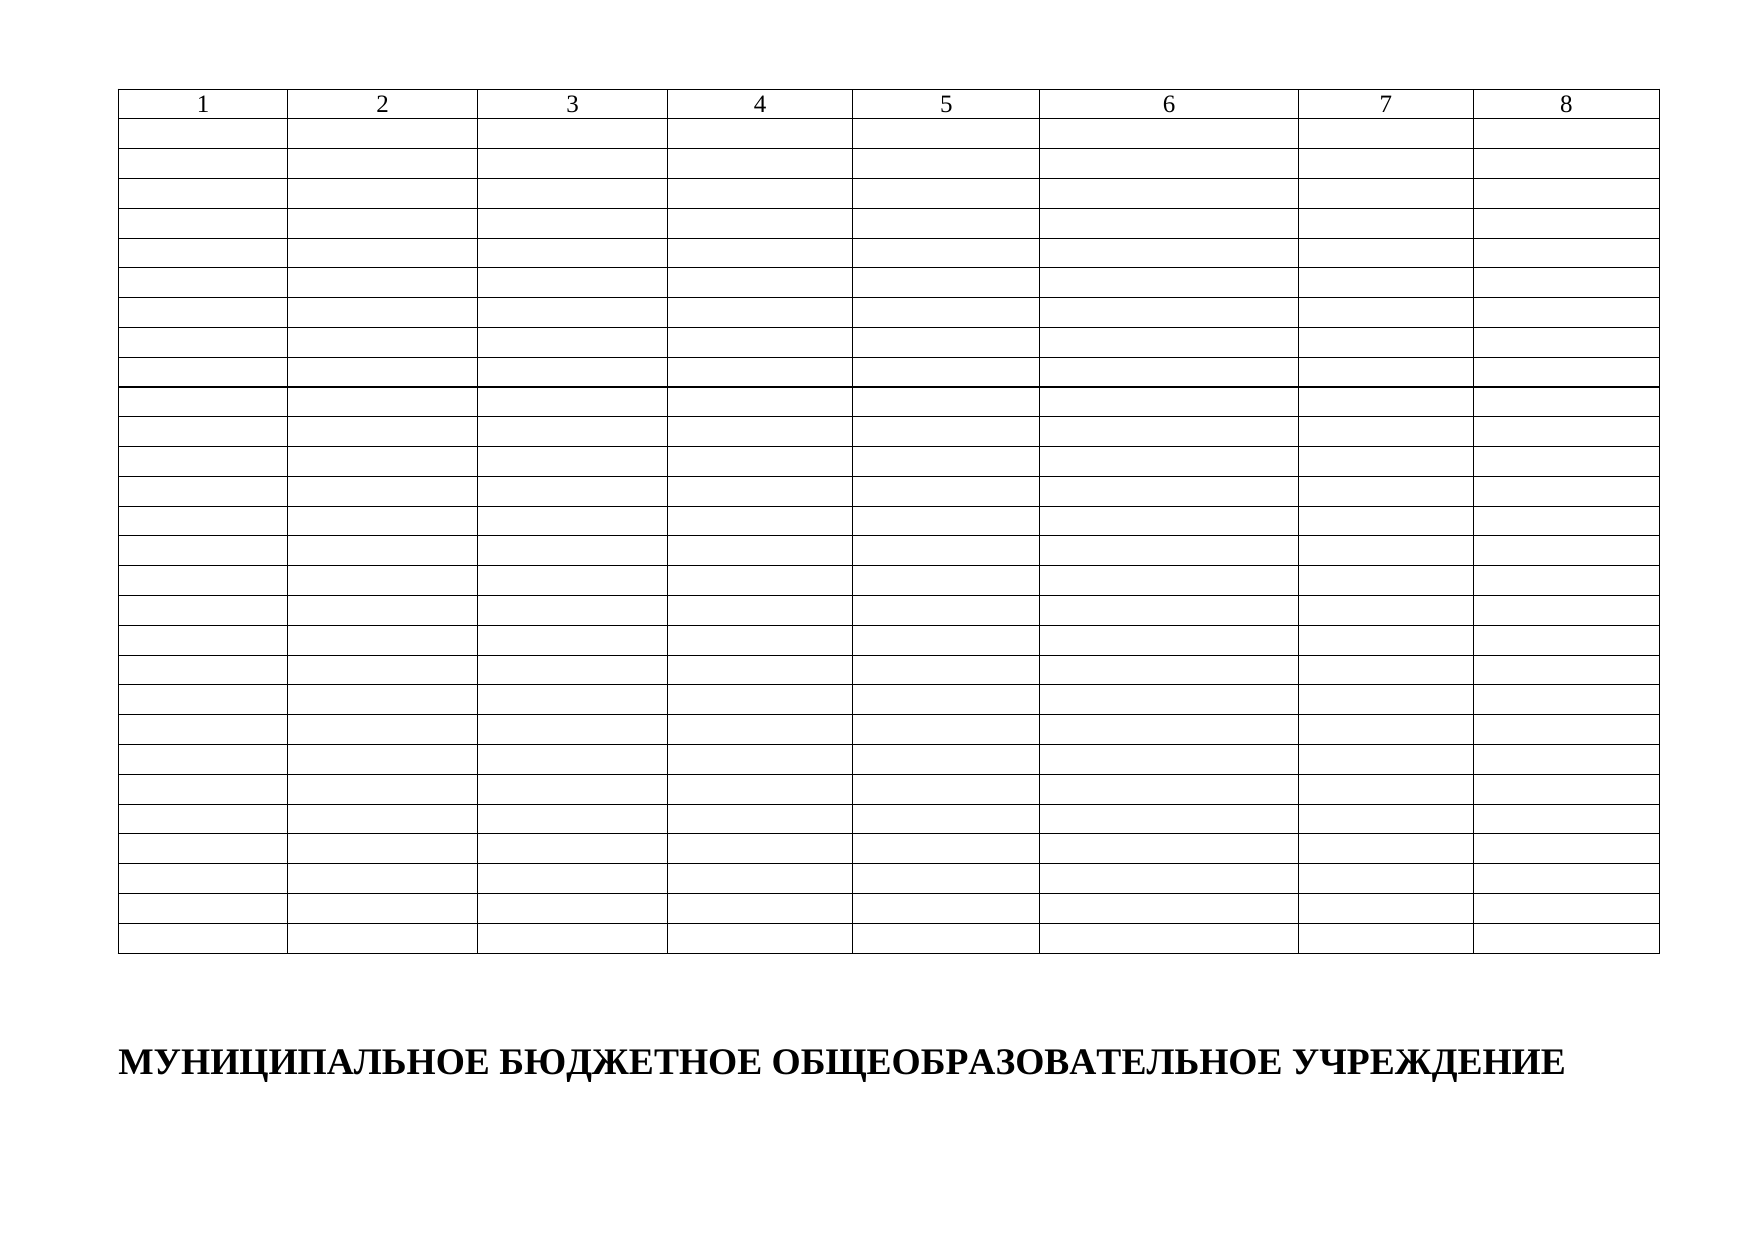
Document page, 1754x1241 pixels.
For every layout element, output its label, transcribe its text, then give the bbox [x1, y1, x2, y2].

table_cell [119, 119, 287, 148]
table_cell [668, 209, 852, 237]
table_cell [478, 298, 667, 327]
table_cell [119, 447, 287, 476]
table_cell [478, 507, 667, 535]
table_cell [478, 447, 667, 476]
table_cell [478, 596, 667, 625]
table_cell [478, 894, 667, 923]
table_cell [1040, 715, 1298, 744]
table_cell [1040, 149, 1298, 178]
table_cell [668, 417, 852, 446]
table_cell [1474, 179, 1659, 208]
table_cell [1474, 566, 1659, 595]
table_cell [119, 626, 287, 654]
table_cell 4 [668, 90, 852, 118]
table_cell [1474, 924, 1659, 952]
table_cell [1474, 149, 1659, 178]
table_cell [1474, 834, 1659, 863]
table_cell [478, 626, 667, 654]
table_cell [853, 447, 1039, 476]
table_cell [1040, 626, 1298, 654]
table_cell 7 [1299, 90, 1473, 118]
table_cell [1474, 447, 1659, 476]
table_cell [1474, 805, 1659, 833]
table_cell [288, 298, 477, 327]
text МУНИЦИПАЛЬНОЕ БЮДЖЕТНОЕ ОБЩЕОБРАЗОВАТЕЛЬНОЕ УЧРЕЖДЕНИЕ [118, 1040, 1636, 1083]
table_cell [853, 805, 1039, 833]
table_cell [1474, 507, 1659, 535]
table_cell [288, 596, 477, 625]
table_cell [853, 417, 1039, 446]
table_cell [853, 507, 1039, 535]
table_cell [478, 864, 667, 893]
table_cell [1299, 536, 1473, 565]
table_cell [853, 119, 1039, 148]
table_cell [288, 834, 477, 863]
table_cell [1299, 805, 1473, 833]
table_cell [119, 358, 287, 386]
table_cell [1474, 328, 1659, 357]
table_cell [668, 864, 852, 893]
table_cell [1040, 507, 1298, 535]
table_cell [1299, 149, 1473, 178]
table_cell [288, 358, 477, 386]
table_cell [1040, 358, 1298, 386]
table_cell [668, 239, 852, 267]
table_cell [668, 894, 852, 923]
table_cell [288, 209, 477, 237]
table_cell [119, 894, 287, 923]
table_cell [1474, 775, 1659, 803]
table_cell [478, 715, 667, 744]
table_cell [119, 805, 287, 833]
table_cell [668, 149, 852, 178]
table_cell [1474, 239, 1659, 267]
table_cell [853, 745, 1039, 774]
table_cell [288, 775, 477, 803]
table_cell [119, 834, 287, 863]
table_cell [1040, 864, 1298, 893]
table_cell [1474, 685, 1659, 714]
table_cell [1299, 566, 1473, 595]
table_cell [1299, 388, 1473, 416]
table_cell [668, 328, 852, 357]
table_cell [478, 179, 667, 208]
table_cell [1474, 596, 1659, 625]
table_cell [853, 388, 1039, 416]
table_cell [119, 417, 287, 446]
table_cell [1299, 834, 1473, 863]
table_cell [1474, 268, 1659, 297]
table_cell [1299, 179, 1473, 208]
table_cell [288, 656, 477, 684]
table_cell [1474, 656, 1659, 684]
table_cell [119, 536, 287, 565]
table_cell [288, 417, 477, 446]
table_cell [478, 119, 667, 148]
table_cell [1299, 745, 1473, 774]
table_cell [478, 745, 667, 774]
table_cell [119, 685, 287, 714]
table_cell [1040, 834, 1298, 863]
table_cell [668, 656, 852, 684]
table_cell [1040, 298, 1298, 327]
table_cell [1299, 298, 1473, 327]
table_cell [288, 566, 477, 595]
table_cell [1299, 507, 1473, 535]
table_cell [853, 775, 1039, 803]
table_cell [668, 119, 852, 148]
table_cell [478, 536, 667, 565]
table_cell [668, 358, 852, 386]
table_cell [1474, 626, 1659, 654]
table_cell [119, 328, 287, 357]
table_cell [668, 388, 852, 416]
table_cell [853, 536, 1039, 565]
table_cell [1299, 119, 1473, 148]
table_cell [668, 298, 852, 327]
table_cell [478, 239, 667, 267]
table_cell [478, 805, 667, 833]
table_cell 8 [1474, 90, 1659, 118]
table_cell [1040, 656, 1298, 684]
table_cell [478, 656, 667, 684]
table_cell [119, 745, 287, 774]
table_cell [853, 834, 1039, 863]
table_cell [288, 715, 477, 744]
table_cell [1299, 358, 1473, 386]
table_cell [288, 388, 477, 416]
table_cell [1299, 417, 1473, 446]
table_cell [288, 328, 477, 357]
table_cell [853, 656, 1039, 684]
table_cell [1040, 805, 1298, 833]
table_cell [119, 388, 287, 416]
table_cell [1040, 894, 1298, 923]
table_cell [478, 417, 667, 446]
table_cell [668, 626, 852, 654]
table_cell [1040, 924, 1298, 952]
table_cell [1299, 268, 1473, 297]
table_cell [119, 149, 287, 178]
table_cell 3 [478, 90, 667, 118]
table_cell [478, 388, 667, 416]
table_cell [668, 566, 852, 595]
table_cell [1474, 119, 1659, 148]
table_cell [1299, 775, 1473, 803]
table_cell [288, 149, 477, 178]
table_cell [288, 745, 477, 774]
table_cell [853, 268, 1039, 297]
table_cell [119, 656, 287, 684]
table_cell [119, 775, 287, 803]
table_cell [1299, 656, 1473, 684]
table_cell [853, 596, 1039, 625]
table_cell [1040, 596, 1298, 625]
table_cell [1299, 626, 1473, 654]
table_cell [1040, 745, 1298, 774]
table_cell 6 [1040, 90, 1298, 118]
table_cell [668, 805, 852, 833]
table_cell [668, 834, 852, 863]
table_cell [1474, 894, 1659, 923]
table_cell [853, 477, 1039, 506]
table_cell [119, 179, 287, 208]
table_cell [1299, 447, 1473, 476]
table_cell [668, 477, 852, 506]
table_cell [1474, 209, 1659, 237]
table_cell [119, 477, 287, 506]
table_cell [288, 179, 477, 208]
table_cell [853, 685, 1039, 714]
table_cell [1299, 715, 1473, 744]
table_cell [1299, 328, 1473, 357]
table_cell [478, 328, 667, 357]
table_cell [668, 536, 852, 565]
table_cell [288, 477, 477, 506]
table_cell [668, 745, 852, 774]
table_cell [1040, 477, 1298, 506]
table_cell [478, 268, 667, 297]
table_cell [1299, 239, 1473, 267]
table_cell [288, 536, 477, 565]
table_cell [853, 149, 1039, 178]
table_cell [478, 834, 667, 863]
table_cell [853, 358, 1039, 386]
table_cell [119, 239, 287, 267]
table_cell [478, 209, 667, 237]
table_cell [1040, 328, 1298, 357]
table_cell [1040, 179, 1298, 208]
table_cell [119, 715, 287, 744]
table_cell [478, 358, 667, 386]
table_cell [119, 864, 287, 893]
table_cell [853, 626, 1039, 654]
table_cell [853, 894, 1039, 923]
table_cell [1040, 536, 1298, 565]
table_cell [668, 179, 852, 208]
table_cell 1 [119, 90, 287, 118]
table_cell [1474, 358, 1659, 386]
table_cell [1299, 864, 1473, 893]
table_cell [119, 924, 287, 952]
table_cell [288, 239, 477, 267]
table_cell [119, 566, 287, 595]
table_cell [478, 566, 667, 595]
table_cell [668, 775, 852, 803]
table_cell [1040, 119, 1298, 148]
table_cell [288, 507, 477, 535]
table_cell [478, 924, 667, 952]
table_cell [1040, 775, 1298, 803]
table_cell [1040, 685, 1298, 714]
table_cell [1040, 209, 1298, 237]
table_cell [1474, 715, 1659, 744]
table_cell [668, 507, 852, 535]
table_cell [1299, 209, 1473, 237]
table_cell [288, 924, 477, 952]
table_cell [853, 209, 1039, 237]
table_cell [288, 268, 477, 297]
table_cell [1299, 894, 1473, 923]
table_cell 5 [853, 90, 1039, 118]
table_cell [478, 685, 667, 714]
table_cell [853, 298, 1039, 327]
table_cell [119, 209, 287, 237]
table_cell [668, 685, 852, 714]
table_cell [668, 715, 852, 744]
table_cell [119, 268, 287, 297]
table_cell [288, 864, 477, 893]
table_cell [1474, 864, 1659, 893]
table_cell [668, 924, 852, 952]
table_cell [288, 626, 477, 654]
table_cell [853, 239, 1039, 267]
table_cell [478, 775, 667, 803]
table_cell [668, 268, 852, 297]
table_cell [288, 685, 477, 714]
table_cell [853, 864, 1039, 893]
table_cell [668, 447, 852, 476]
table_cell [478, 477, 667, 506]
table_cell [1040, 417, 1298, 446]
table_cell [119, 298, 287, 327]
table_cell [1040, 388, 1298, 416]
table_cell 2 [288, 90, 477, 118]
table_cell [1040, 566, 1298, 595]
table_cell [668, 596, 852, 625]
table_cell [119, 596, 287, 625]
table_cell [288, 805, 477, 833]
table_cell [853, 924, 1039, 952]
table_cell [1474, 298, 1659, 327]
table_cell [1474, 477, 1659, 506]
table_cell [1299, 596, 1473, 625]
table_cell [1474, 388, 1659, 416]
table_cell [853, 566, 1039, 595]
table_cell [288, 894, 477, 923]
table_cell [853, 179, 1039, 208]
table_cell [1474, 745, 1659, 774]
table_cell [288, 119, 477, 148]
table_cell [1299, 477, 1473, 506]
table_cell [1040, 447, 1298, 476]
table_cell [288, 447, 477, 476]
table_cell [853, 715, 1039, 744]
table_cell [119, 507, 287, 535]
table_cell [1040, 239, 1298, 267]
table_cell [1299, 685, 1473, 714]
table_cell [1040, 268, 1298, 297]
table_cell [1474, 417, 1659, 446]
table_cell [478, 149, 667, 178]
table_cell [1474, 536, 1659, 565]
table_cell [1299, 924, 1473, 952]
table_cell [853, 328, 1039, 357]
